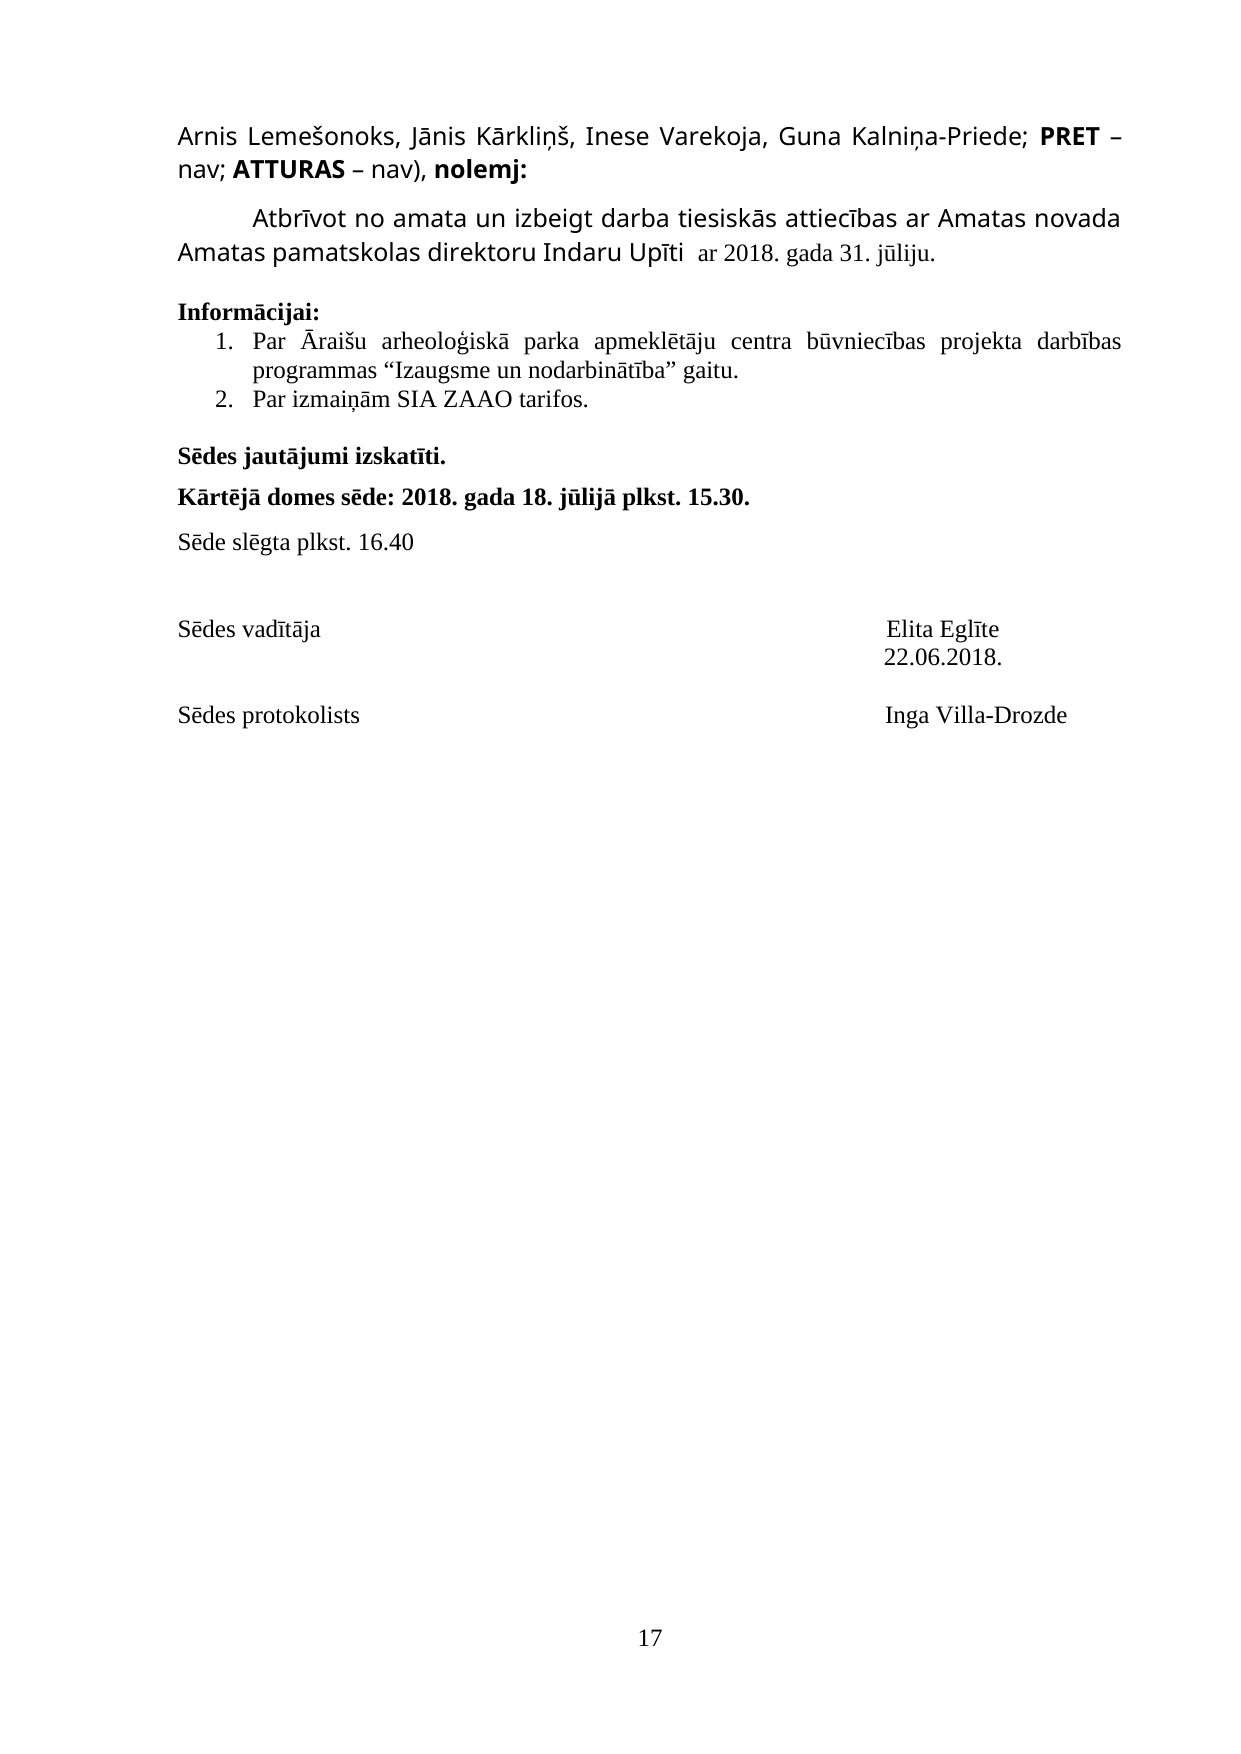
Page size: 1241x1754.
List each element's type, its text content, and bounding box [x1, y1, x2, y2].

text Sēdes protokolists Inga Villa-Drozde [177, 700, 1122, 729]
text Sēdes vadītāja Elita Eglīte [177, 614, 1122, 642]
list Par izmaiņām SIA ZAAO tarifos. [215, 384, 1122, 412]
text Sēde slēgta plkst. 16.40 [177, 527, 1122, 556]
text Informācijai: [177, 297, 1122, 326]
text Sēdes jautājumi izskatīti. [177, 441, 1122, 470]
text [177, 118, 1122, 186]
list Par Āraišu arheoloģiskā parka apmeklētāju centra būvniecības projekta darbības programmas “Izaugsme un nodarbinātība” gaitu. [215, 326, 1122, 384]
text Atbrīvot no amata un izbeigt darba tiesiskās attiecības ar Amatas novada Amatas pamatskolas direktoru Indaru Upīti ar 2018. gada 31. jūliju. [177, 201, 1122, 269]
text Kārtējā domes sēde: 2018. gada 18. jūlijā plkst. 15.30. [177, 482, 1122, 511]
text 22.06.2018. [177, 642, 1122, 671]
